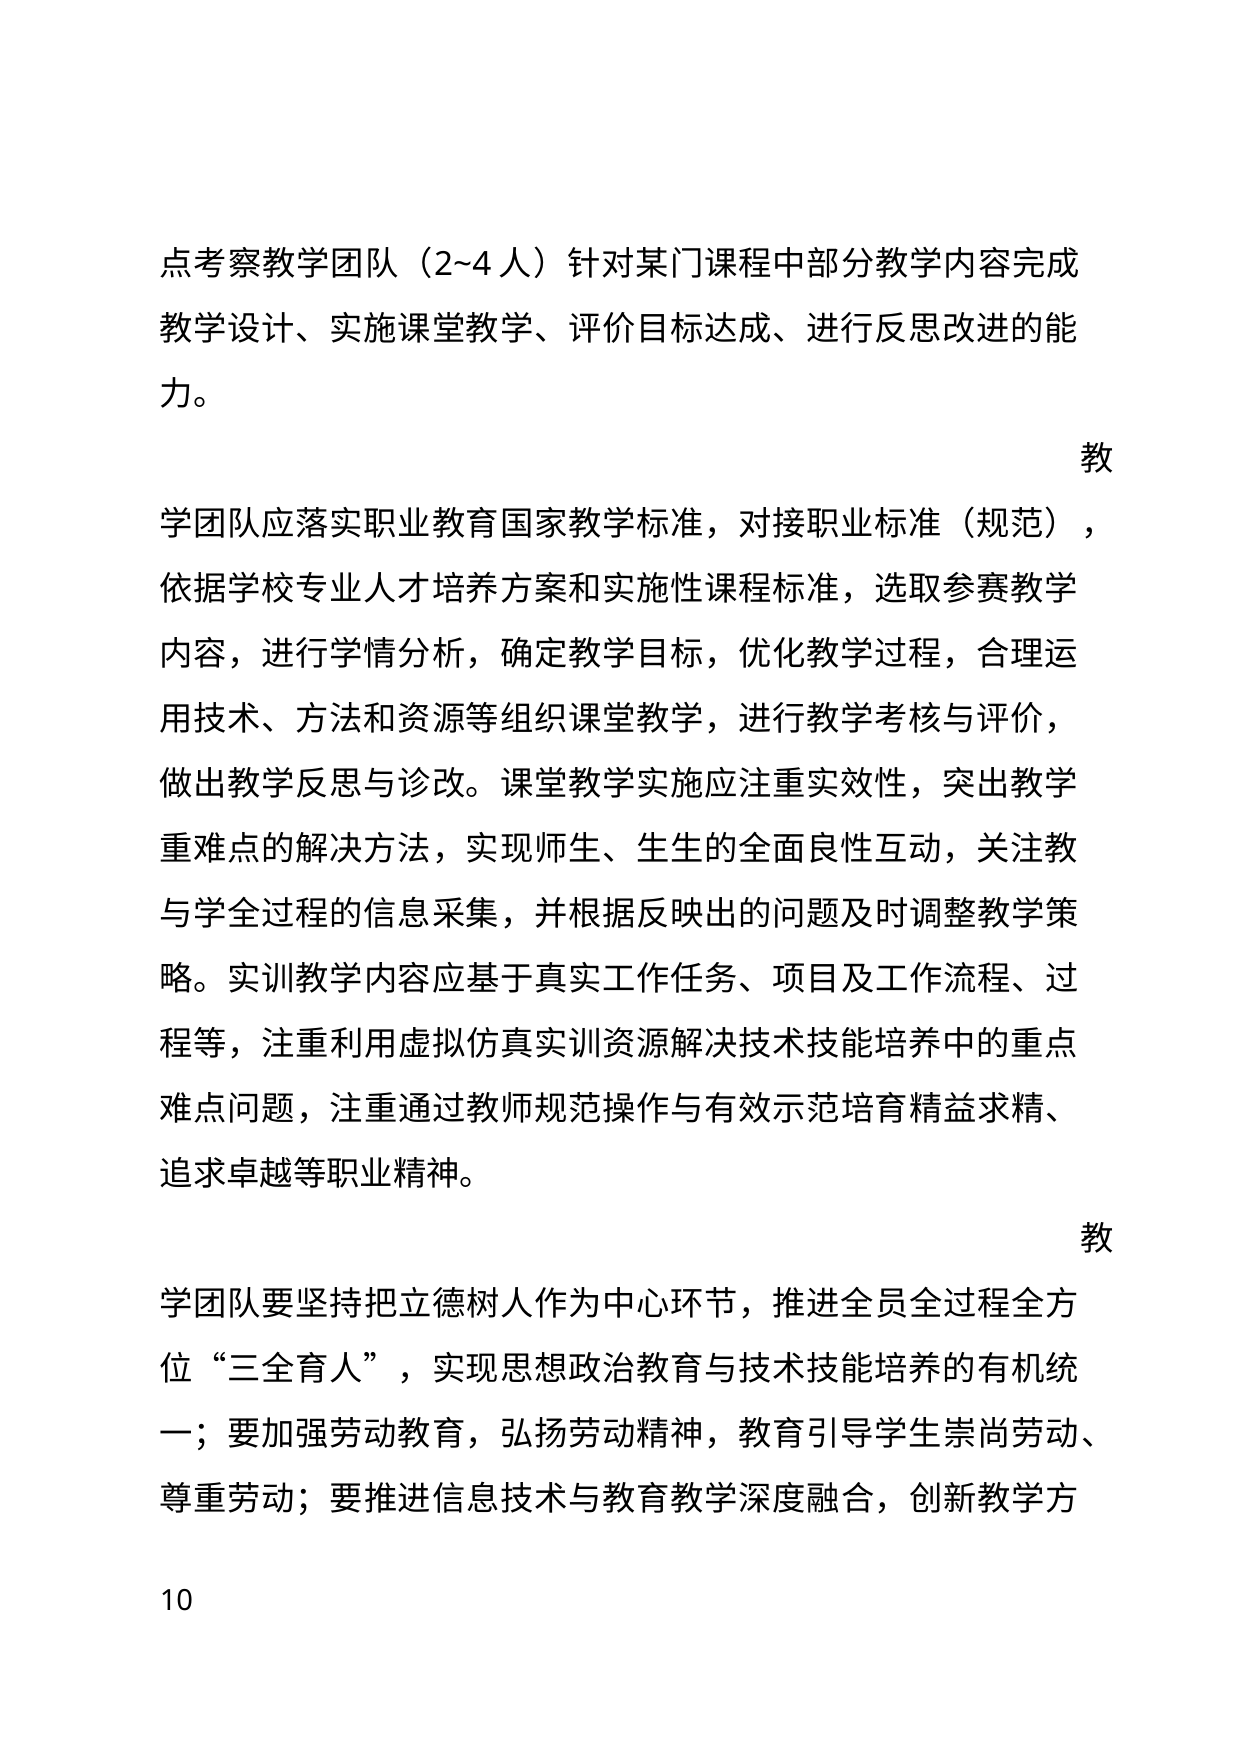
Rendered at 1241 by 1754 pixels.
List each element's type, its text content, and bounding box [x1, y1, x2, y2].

text 教学团队应落实职业教育国家教学标准，对接职业标准（规范），依据学校专业人才培养方案和实施性课程标准，选取参赛教学内容，进行学情分析，确定教学目标，优化教学过程，合理运用技术、方法和资源等组织课堂教学，进行教学考核与评价，做出教学反思与诊改。课堂教学实施应注重实效性，突出教学重难点的解决方法，实现师生、生生的全面良性互动，关注教与学全过程的信息采集，并根据反映出的问题及时调整教学策略。实训教学内容应基于真实工作任务、项目及工作流程、过程等，注重利用虚拟仿真实训资源解决技术技能培养中的重点难点问题，注重通过教师规范操作与有效示范培育精益求精、追求卓越等职业精神。 [159, 423, 1081, 1203]
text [159, 1203, 1081, 1528]
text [159, 228, 1081, 423]
